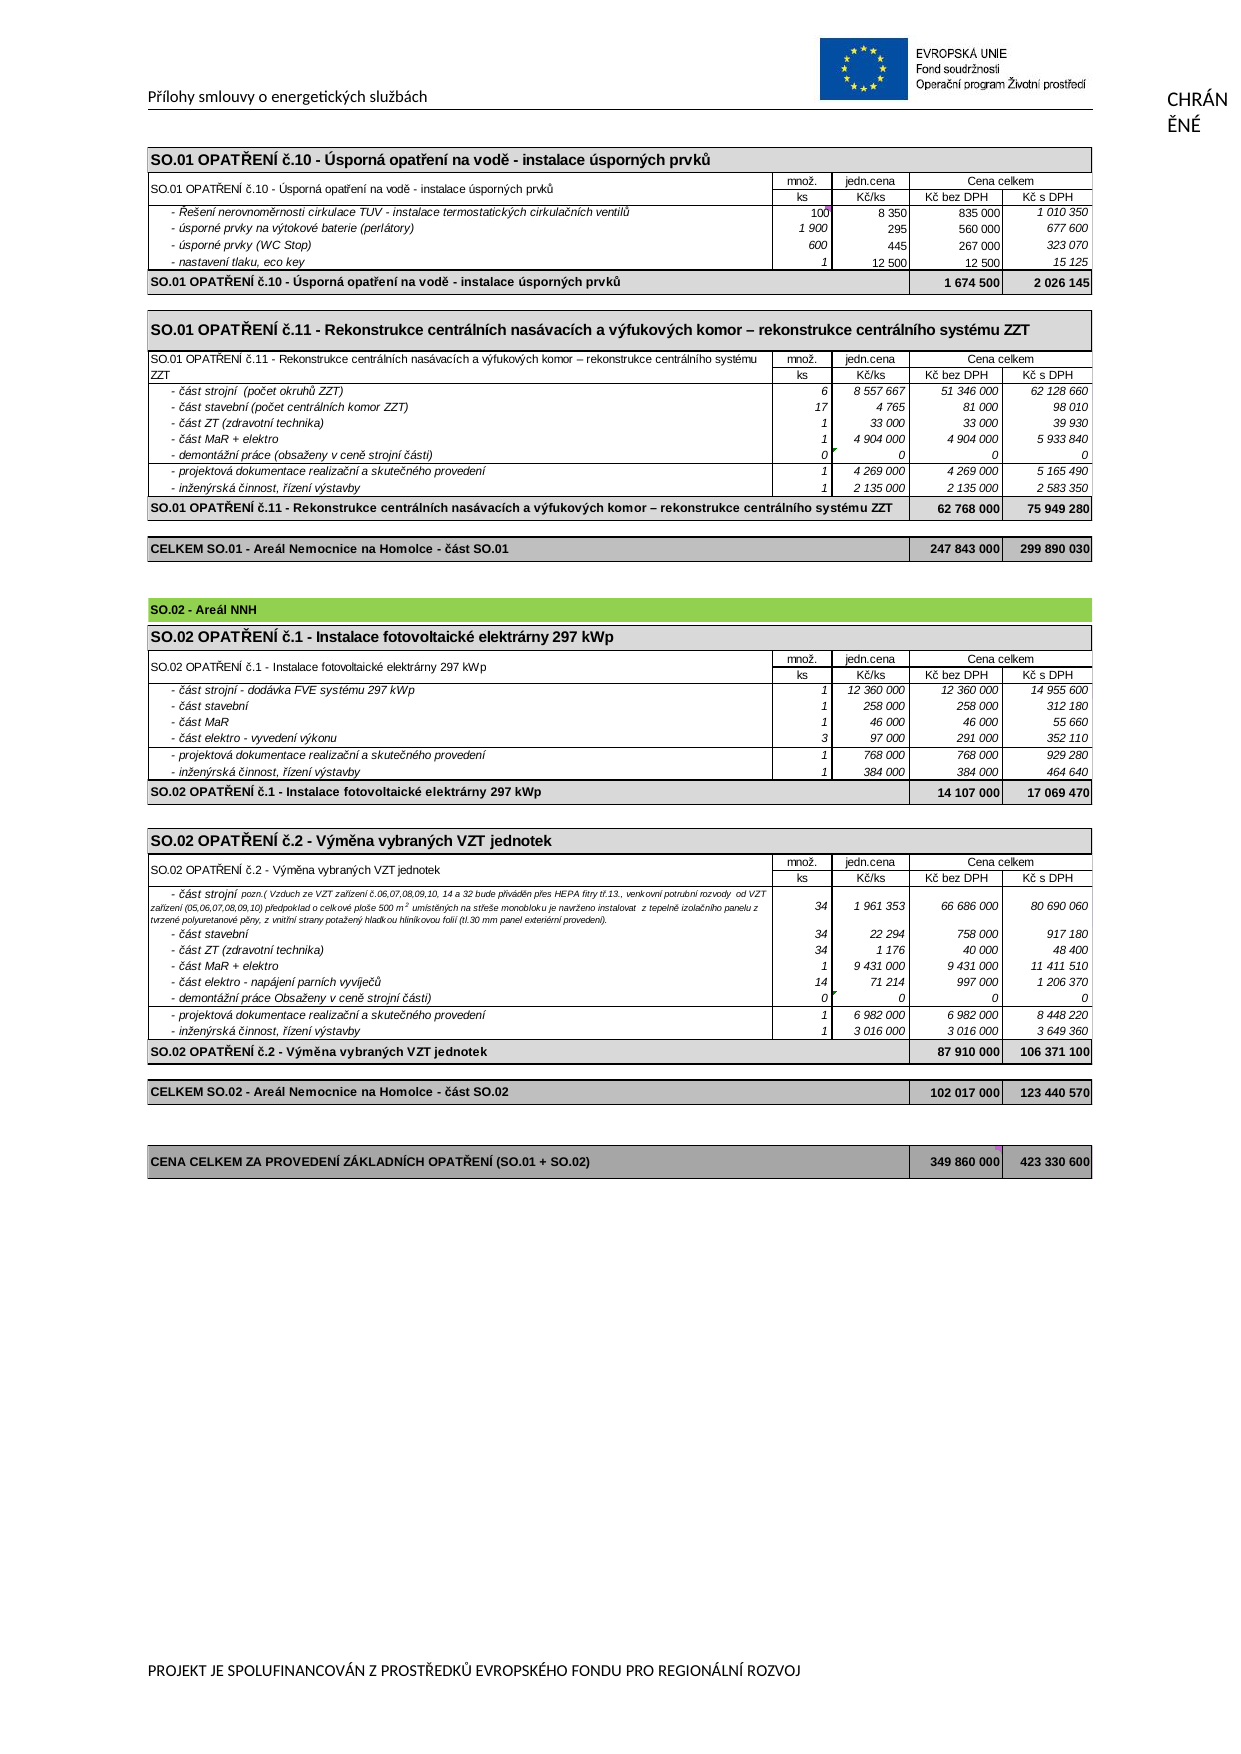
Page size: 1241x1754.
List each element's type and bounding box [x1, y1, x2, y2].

picture [814, 35, 1093, 103]
